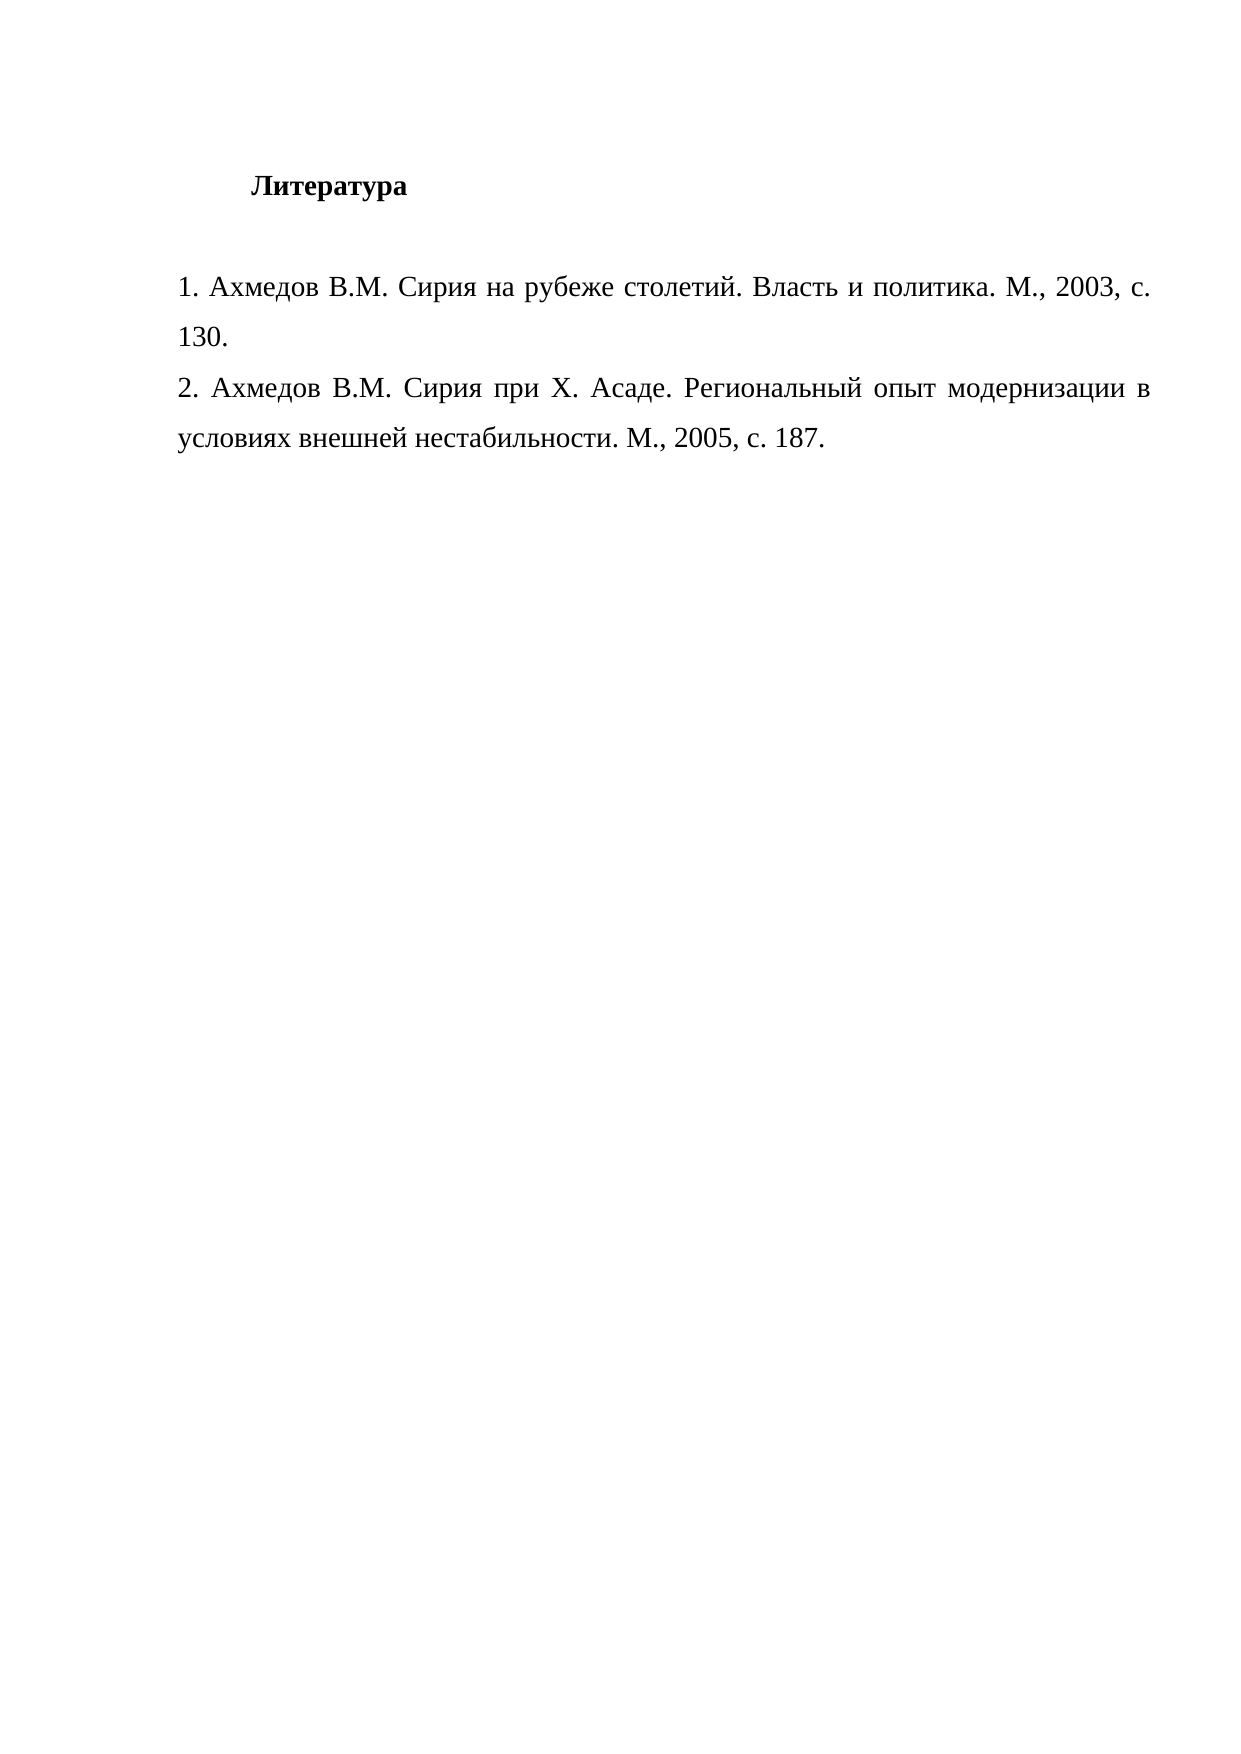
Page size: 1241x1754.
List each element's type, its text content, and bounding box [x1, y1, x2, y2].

text 1. Ахмедов В.М. Сирия на рубеже столетий. Власть и политика. М., 2003, с. 130. [177, 269, 1152, 353]
text Литература [177, 168, 1152, 202]
text 2. Ахмедов В.М. Сирия при Х. Асаде. Региональный опыт модернизации в условиях внешней нестабильности. М., 2005, с. 187. [177, 370, 1152, 453]
